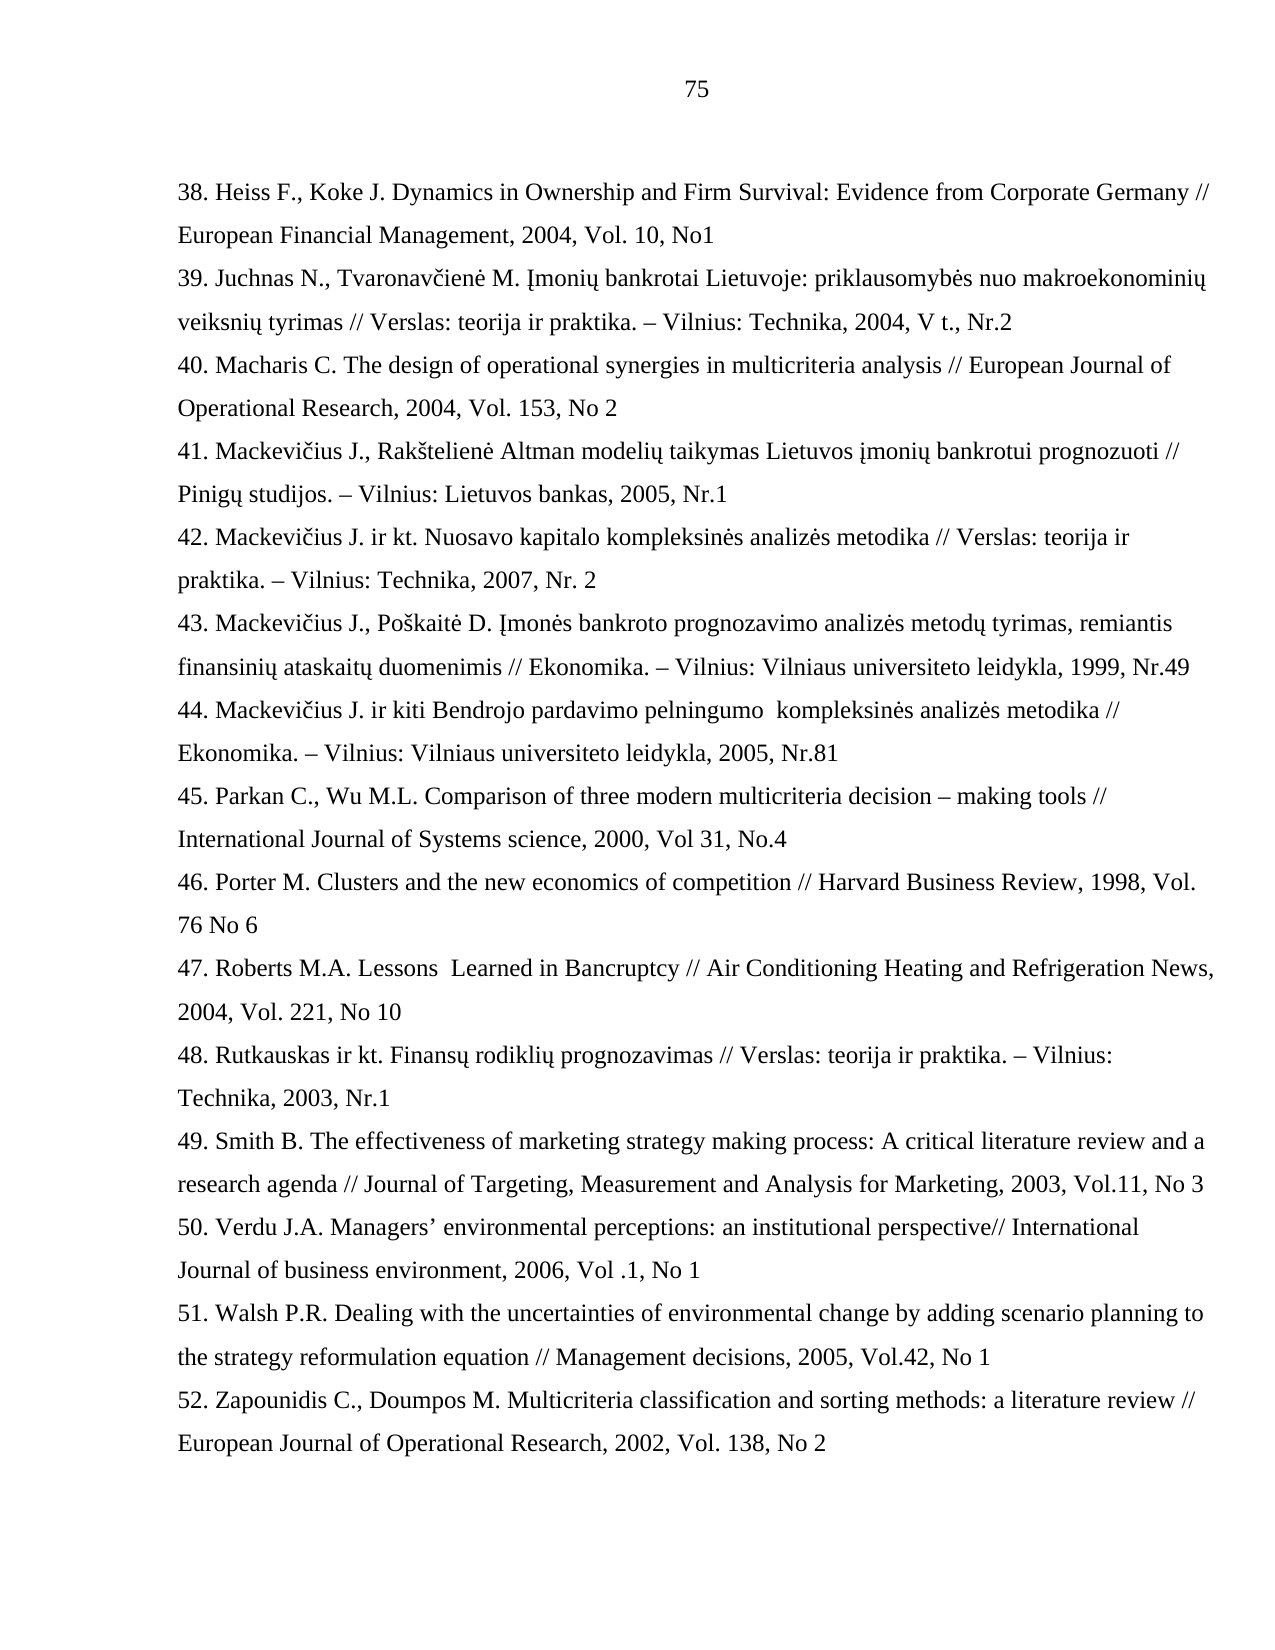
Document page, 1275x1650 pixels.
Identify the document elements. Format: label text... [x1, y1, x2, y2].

text 52. Zapounidis C., Doumpos M. Multicriteria classification and sorting methods: a literature review // European Journal of Operational Research, 2002, Vol. 138, No 2 [177, 1385, 1216, 1457]
text 48. Rutkauskas ir kt. Finansų rodiklių prognozavimas // Verslas: teorija ir praktika. – Vilnius: Technika, 2003, Nr.1 [177, 1040, 1210, 1112]
text 46. Porter M. Clusters and the new economics of competition // Harvard Business Review, 1998, Vol. 76 No 6 [177, 867, 1216, 939]
text 40. Macharis C. The design of operational synergies in multicriteria analysis // European Journal of Operational Research, 2004, Vol. 153, No 2 [177, 350, 1216, 422]
text 39. Juchnas N., Tvaronavčienė M. Įmonių bankrotai Lietuvoje: priklausomybės nuo makroekonominių veiksnių tyrimas // Verslas: teorija ir praktika. – Vilnius: Technika, 2004, V t., Nr.2 [177, 263, 1210, 335]
text 50. Verdu J.A. Managers’ environmental perceptions: an institutional perspective// International Journal of business environment, 2006, Vol .1, No 1 [177, 1212, 1216, 1284]
text 47. Roberts M.A. Lessons Learned in Bancruptcy // Air Conditioning Heating and Refrigeration News, 2004, Vol. 221, No 10 [177, 953, 1216, 1025]
text 51. Walsh P.R. Dealing with the uncertainties of environmental change by adding scenario planning to the strategy reformulation equation // Management decisions, 2005, Vol.42, No 1 [177, 1298, 1216, 1370]
text 42. Mackevičius J. ir kt. Nuosavo kapitalo kompleksinės analizės metodika // Verslas: teorija ir praktika. – Vilnius: Technika, 2007, Nr. 2 [177, 522, 1210, 594]
text 44. Mackevičius J. ir kiti Bendrojo pardavimo pelningumo kompleksinės analizės metodika // Ekonomika. – Vilnius: Vilniaus universiteto leidykla, 2005, Nr.81 [177, 695, 1210, 767]
text 41. Mackevičius J., Rakštelienė Altman modelių taikymas Lietuvos įmonių bankrotui prognozuoti // Pinigų studijos. – Vilnius: Lietuvos bankas, 2005, Nr.1 [177, 436, 1210, 508]
text 43. Mackevičius J., Poškaitė D. Įmonės bankroto prognozavimo analizės metodų tyrimas, remiantis finansinių ataskaitų duomenimis // Ekonomika. – Vilnius: Vilniaus universiteto leidykla, 1999, Nr.49 [177, 608, 1210, 680]
text 49. Smith B. The effectiveness of marketing strategy making process: A critical literature review and a research agenda // Journal of Targeting, Measurement and Analysis for Marketing, 2003, Vol.11, No 3 [177, 1126, 1216, 1198]
text 45. Parkan C., Wu M.L. Comparison of three modern multicriteria decision – making tools // International Journal of Systems science, 2000, Vol 31, No.4 [177, 781, 1216, 853]
text 38. Heiss F., Koke J. Dynamics in Ownership and Firm Survival: Evidence from Corporate // European Financial Management, 2004, Vol. 10, No1 [177, 177, 1216, 249]
